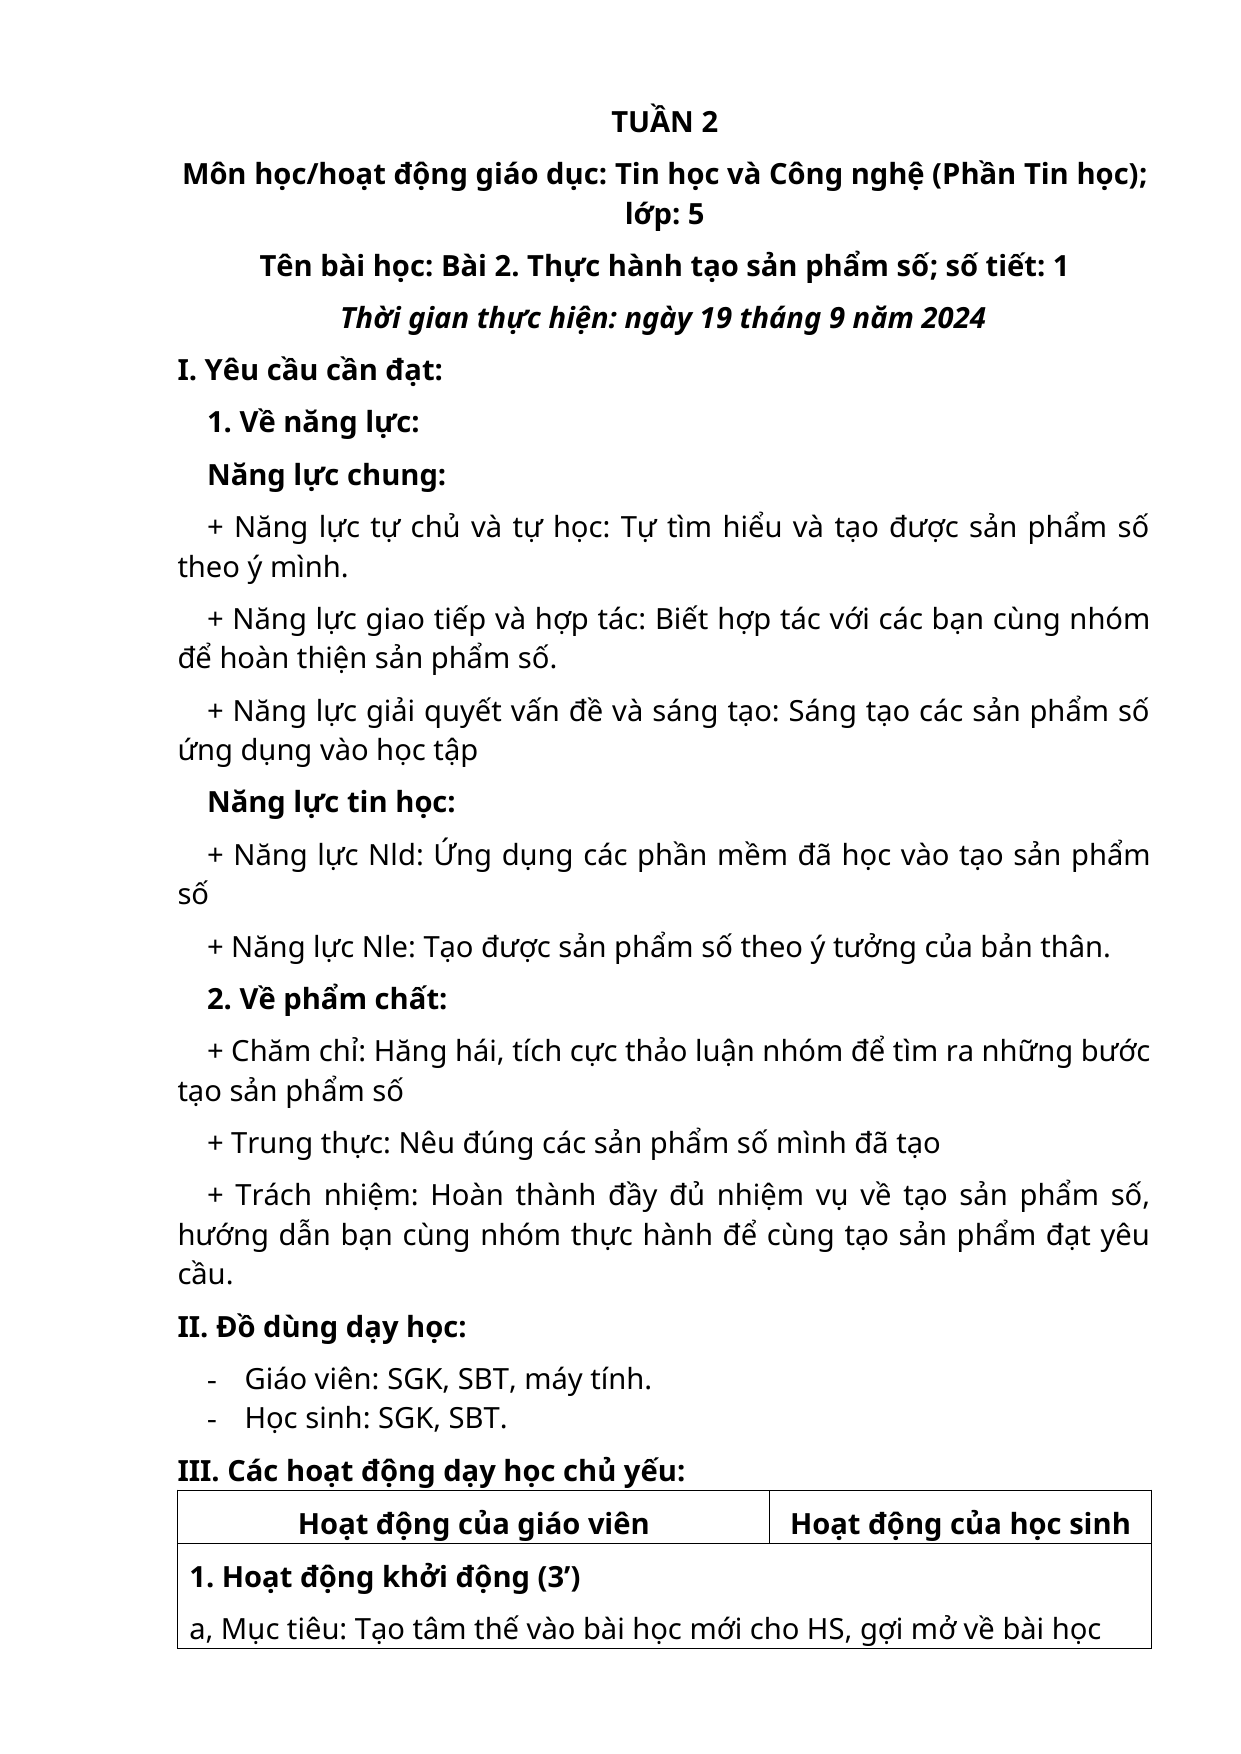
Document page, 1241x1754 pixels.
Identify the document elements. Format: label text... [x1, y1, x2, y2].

list Học sinh: SGK, SBT. [207, 1398, 1152, 1437]
table_header Hoạt động của học sinh [770, 1491, 1151, 1543]
text III. Các hoạt động dạy học chủ yếu: [177, 1450, 1152, 1489]
text + Năng lực Nld: Ứng dụng các phần mềm đã học vào tạo sản phẩm số [177, 834, 1152, 913]
text TUẦN 2 [177, 101, 1152, 141]
table_header Hoạt động của giáo viên [178, 1491, 769, 1543]
text Tên bài học: Bài 2. Thực hành tạo sản phẩm số; số tiết: 1 [177, 245, 1152, 285]
text + Trách nhiệm: Hoàn thành đầy đủ nhiệm vụ về tạo sản phẩm số, hướng dẫn bạn cùng nhóm thực hành để cùng tạo sản phẩm đạt yêu cầu. [177, 1174, 1152, 1293]
text + Chăm chỉ: Hăng hái, tích cực thảo luận nhóm để tìm ra những bước tạo sản phẩm số [177, 1030, 1152, 1109]
text Môn học/hoạt động giáo dục: Tin học và Công nghệ (Phần Tin học); lớp: 5 [177, 153, 1152, 233]
text + Trung thực: Nêu đúng các sản phẩm số mình đã tạo [177, 1122, 1152, 1162]
text 1. Về năng lực: [177, 402, 1152, 441]
text Năng lực chung: [177, 454, 1152, 494]
text + Năng lực tự chủ và tự học: Tự tìm hiểu và tạo được sản phẩm số theo ý mình. [177, 506, 1152, 586]
text + Năng lực Nle: Tạo được sản phẩm số theo ý tưởng của bản thân. [177, 926, 1152, 966]
text II. Đồ dùng dạy học: [177, 1306, 1152, 1346]
text 2. Về phẩm chất: [177, 978, 1152, 1018]
text + Năng lực giao tiếp và hợp tác: Biết hợp tác với các bạn cùng nhóm để hoàn thiện sản phẩm số. [177, 598, 1152, 677]
text Thời gian thực hiện: ngày 19 tháng 9 năm 2024 [177, 297, 1152, 337]
list Giáo viên: SGK, SBT, máy tính. [207, 1358, 1152, 1398]
text Năng lực tin học: [177, 782, 1152, 821]
text I. Yêu cầu cần đạt: [177, 349, 1152, 389]
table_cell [178, 1544, 1151, 1648]
text + Năng lực giải quyết vấn đề và sáng tạo: Sáng tạo các sản phẩm số ứng dụng vào học tập [177, 690, 1152, 769]
